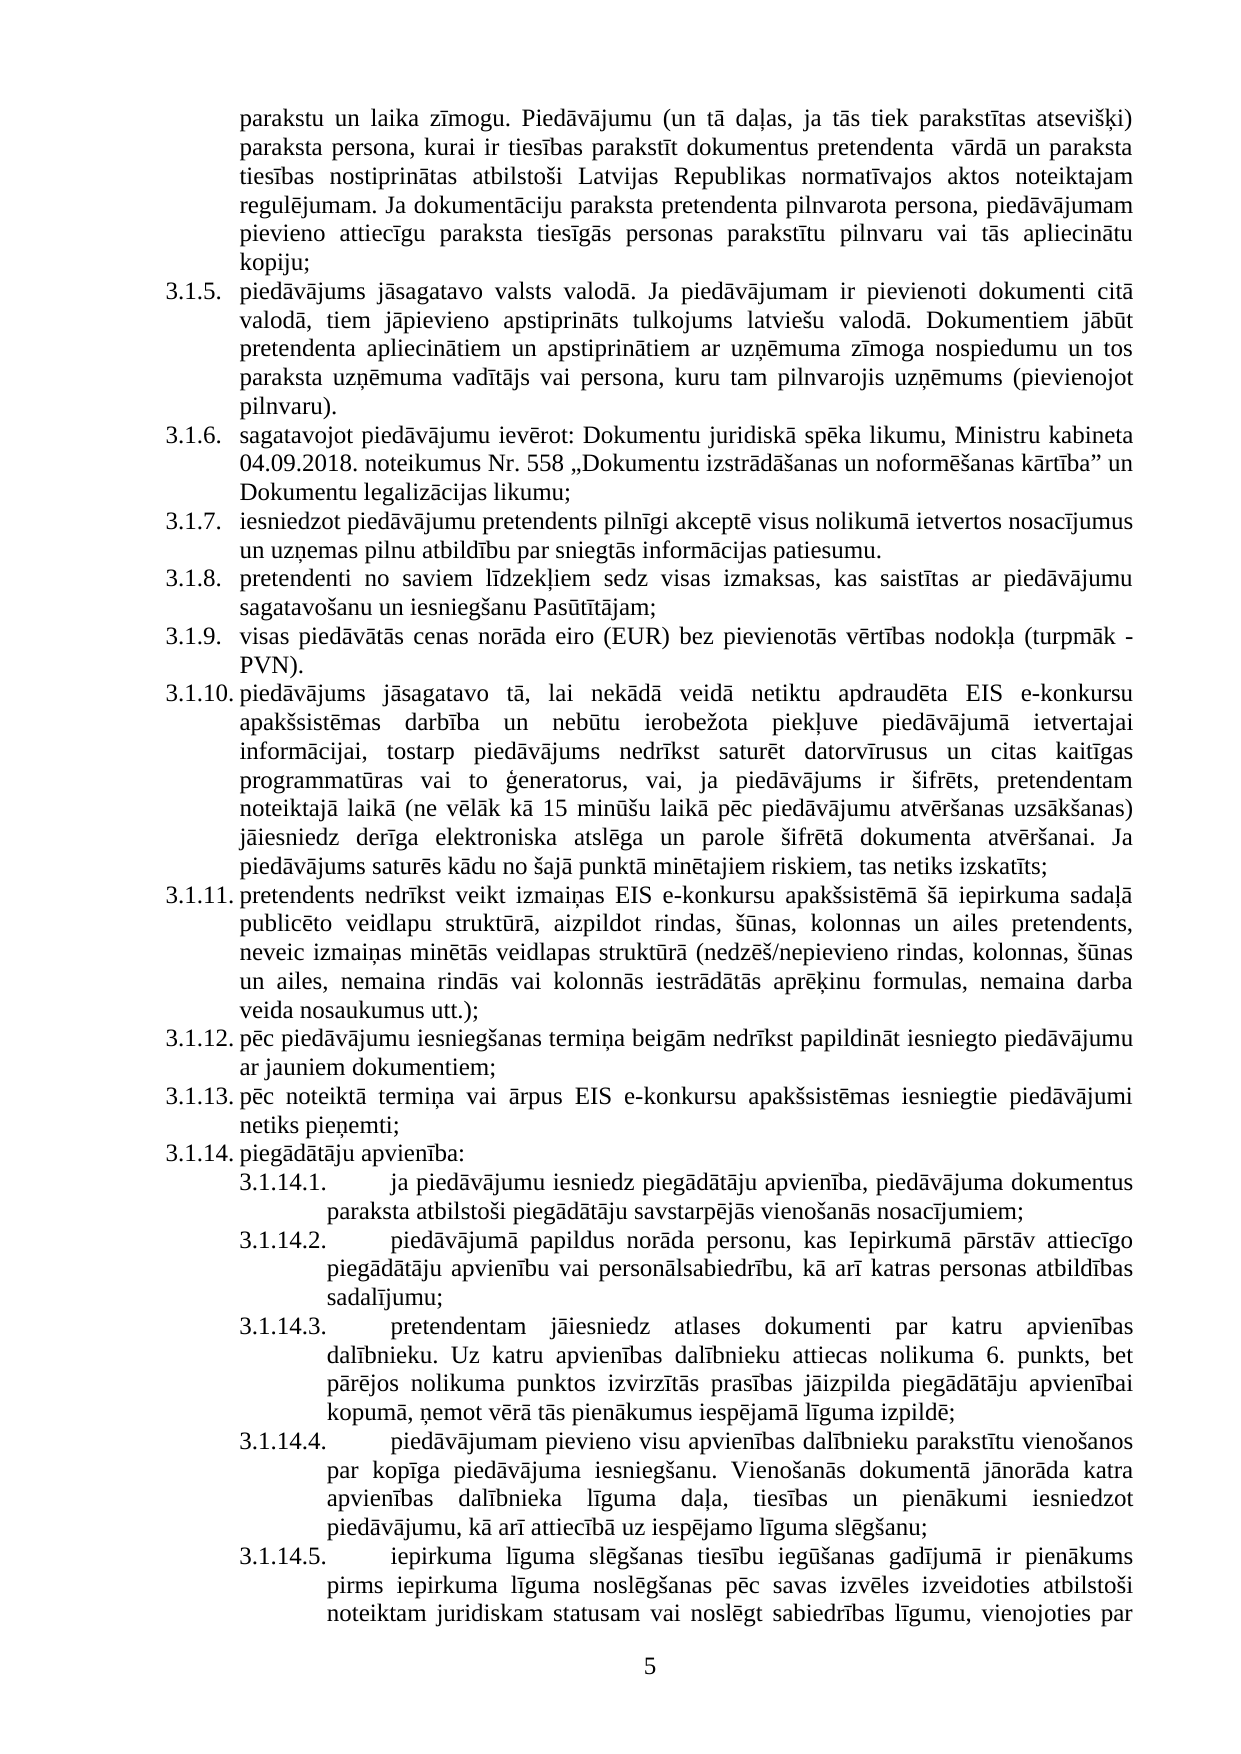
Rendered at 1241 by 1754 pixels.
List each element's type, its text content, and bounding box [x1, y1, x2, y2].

list sagatavojot piedāvājumu ievērot: Dokumentu juridiskā spēka likumu, Ministru kabineta 04.09.2018. noteikumus Nr. 558 „Dokumentu izstrādāšanas un noformēšanas kārtība” un Dokumentu legalizācijas likumu; [165, 420, 1134, 506]
list ja piedāvājumu iesniedz piegādātāju apvienība, piedāvājuma dokumentus paraksta atbilstoši piegādātāju savstarpējās vienošanās nosacījumiem; [239, 1167, 1134, 1225]
list pēc noteiktā termiņa vai ārpus EIS e-konkursu apakšsistēmas iesniegtie piedāvājumi netiks pieņemti; [165, 1081, 1134, 1138]
list piedāvājums jāsagatavo valsts valodā. Ja piedāvājumam ir pievienoti dokumenti citā valodā, tiem jāpievieno apstiprināts tulkojums latviešu valodā. Dokumentiem jābūt pretendenta apliecinātiem un apstiprinātiem ar uzņēmuma zīmoga nospiedumu un tos paraksta uzņēmuma vadītājs vai persona, kuru tam pilnvarojis uzņēmums (pievienojot pilnvaru). [165, 276, 1134, 420]
list piegādātāju apvienība: [165, 1138, 1134, 1167]
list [165, 103, 1134, 276]
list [239, 1541, 1134, 1627]
list piedāvājumam pievieno visu apvienības dalībnieku parakstītu vienošanos par kopīga piedāvājuma iesniegšanu. Vienošanās dokumentā jānorāda katra apvienības dalībnieka līguma daļa, tiesības un pienākumi iesniedzot piedāvājumu, kā arī attiecībā uz iespējamo līguma slēgšanu; [239, 1426, 1134, 1541]
list pretendenti no saviem līdzekļiem sedz visas izmaksas, kas saistītas ar piedāvājumu sagatavošanu un iesniegšanu Pasūtītājam; [165, 563, 1134, 621]
list piedāvājumā papildus norāda personu, kas Iepirkumā pārstāv attiecīgo piegādātāju apvienību vai personālsabiedrību, kā arī katras personas atbildības sadalījumu; [239, 1225, 1134, 1311]
list piedāvājums jāsagatavo tā, lai nekādā veidā netiktu apdraudēta EIS e-konkursu apakšsistēmas darbība un nebūtu ierobežota piekļuve piedāvājumā ietvertajai informācijai, tostarp piedāvājums nedrīkst saturēt datorvīrusus un citas kaitīgas programmatūras vai to ģeneratorus, vai, ja piedāvājums ir šifrēts, pretendentam noteiktajā laikā (ne vēlāk kā 15 minūšu laikā pēc piedāvājumu atvēršanas uzsākšanas) jāiesniedz derīga elektroniska atslēga un parole šifrētā dokumenta atvēršanai. Ja piedāvājums saturēs kādu no šajā punktā minētajiem riskiem, tas netiks izskatīts; [165, 678, 1134, 880]
list iesniedzot piedāvājumu pretendents pilnīgi akceptē visus nolikumā ietvertos nosacījumus un uzņemas pilnu atbildību par sniegtās informācijas patiesumu. [165, 506, 1134, 563]
list pretendents nedrīkst veikt izmaiņas EIS e-konkursu apakšsistēmā šā iepirkuma sadaļā publicēto veidlapu struktūrā, aizpildot rindas, šūnas, kolonnas un ailes pretendents, neveic izmaiņas minētās veidlapas struktūrā (nedzēš/nepievieno rindas, kolonnas, šūnas un ailes, nemaina rindās vai kolonnās iestrādātās aprēķinu formulas, nemaina darba veida nosaukumus utt.); [165, 880, 1134, 1023]
list pretendentam jāiesniedz atlases dokumenti par katru apvienības dalībnieku. Uz katru apvienības dalībnieku attiecas nolikuma 6. punkts, bet pārējos nolikuma punktos izvirzītās prasības jāizpilda piegādātāju apvienībai kopumā, ņemot vērā tās pienākumus iespējamā līguma izpildē; [239, 1311, 1134, 1426]
list pēc piedāvājumu iesniegšanas termiņa beigām nedrīkst papildināt iesniegto piedāvājumu ar jauniem dokumentiem; [165, 1023, 1134, 1081]
list visas piedāvātās cenas norāda eiro (EUR) bez pievienotās vērtības nodokļa (turpmāk -PVN). [165, 621, 1134, 678]
